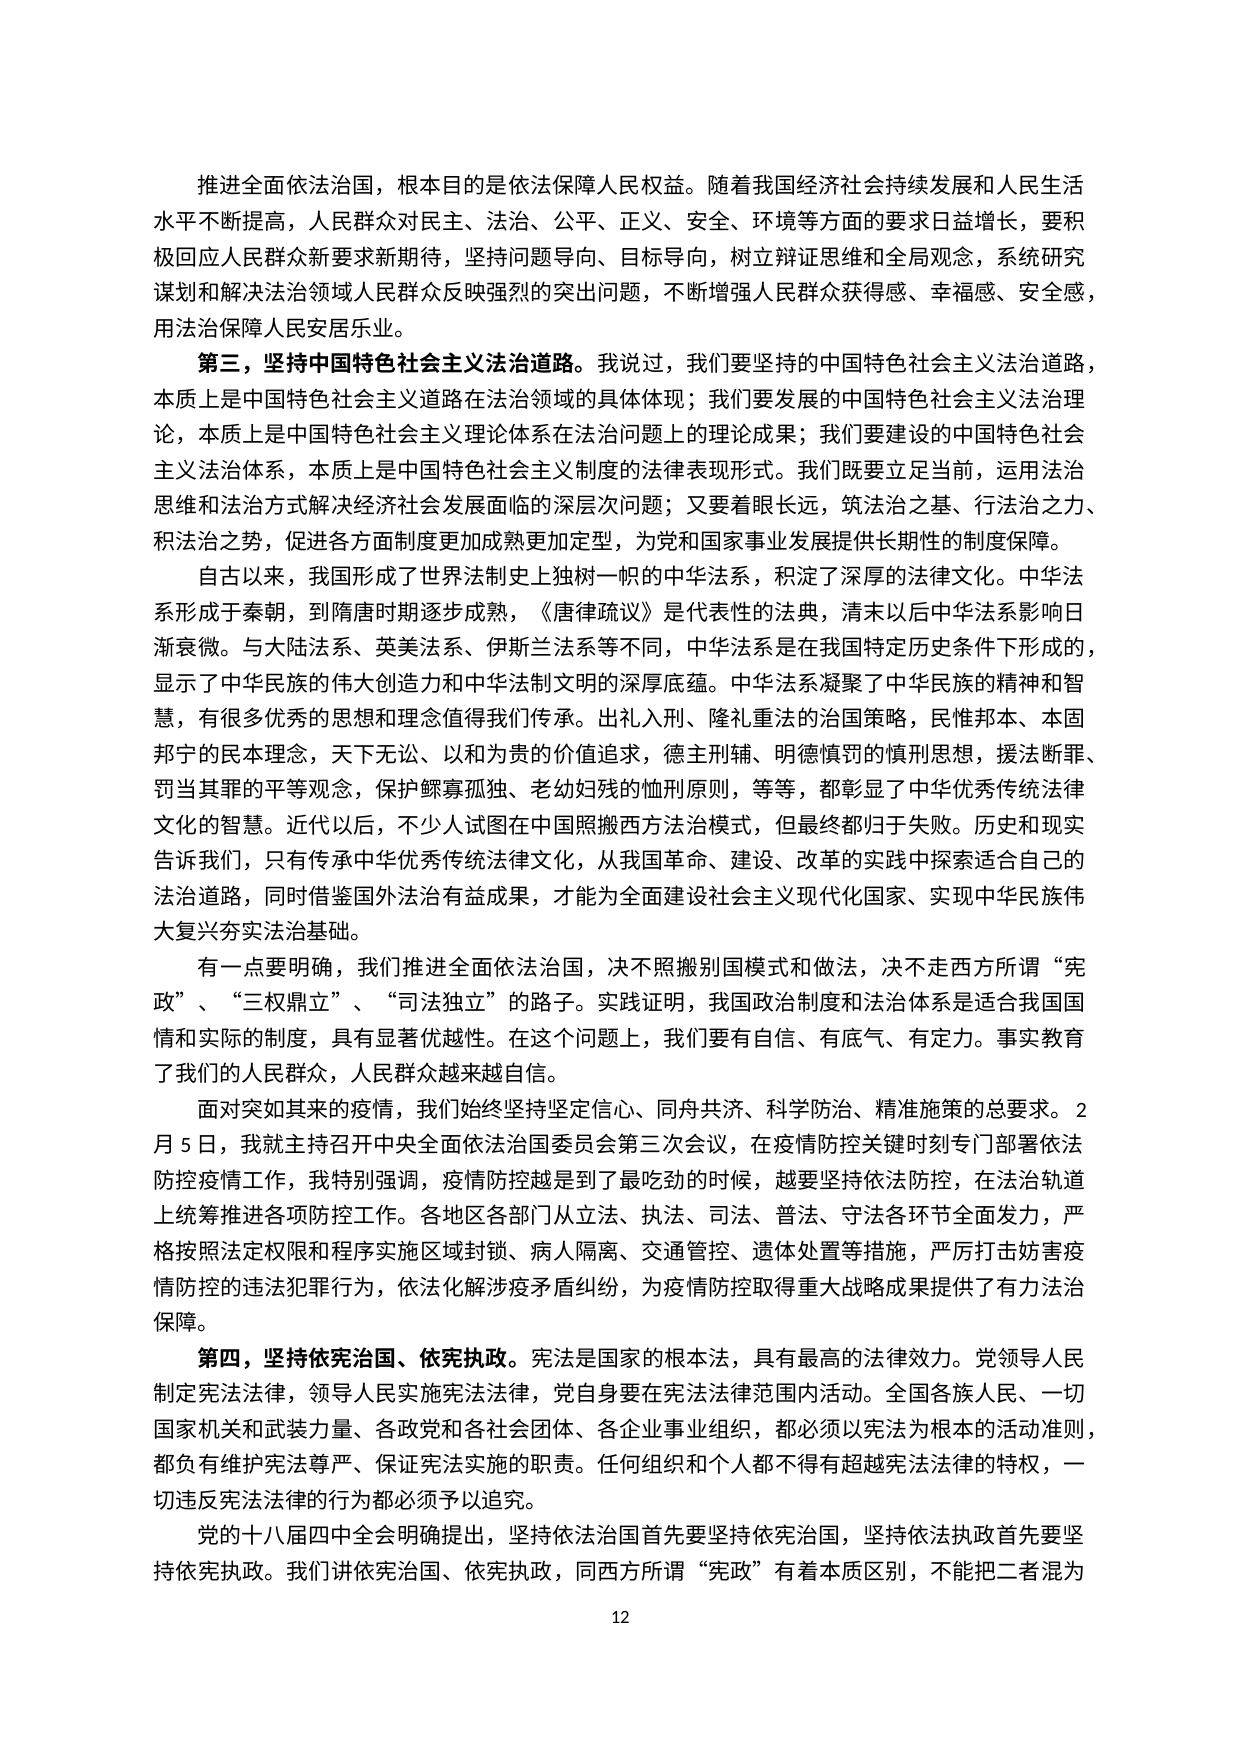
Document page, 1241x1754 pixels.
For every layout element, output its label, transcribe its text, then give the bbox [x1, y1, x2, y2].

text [153, 1516, 1087, 1587]
text 有一点要明确，我们推进全面依法治国，决不照搬别国模式和做法，决不走西方所谓“宪政”、“三权鼎立”、“司法独立”的路子。实践证明，我国政治制度和法治体系是适合我国国情和实际的制度，具有显著优越性。在这个问题上，我们要有自信、有底气、有定力。事实教育了我们的人民群众，人民群众越来越自信。 [153, 948, 1087, 1090]
text 第三，坚持中国特色社会主义法治道路。我说过，我们要坚持的中国特色社会主义法治道路，本质上是中国特色社会主义道路在法治领域的具体体现；我们要发展的中国特色社会主义法治理论，本质上是中国特色社会主义理论体系在法治问题上的理论成果；我们要建设的中国特色社会主义法治体系，本质上是中国特色社会主义制度的法律表现形式。我们既要立足当前，运用法治思维和法治方式解决经济社会发展面临的深层次问题；又要着眼长远，筑法治之基、行法治之力、积法治之势，促进各方面制度更加成熟更加定型，为党和国家事业发展提供长期性的制度保障。 [153, 344, 1087, 557]
text 第四，坚持依宪治国、依宪执政。宪法是国家的根本法，具有最高的法律效力。党领导人民制定宪法法律，领导人民实施宪法法律，党自身要在宪法法律范围内活动。全国各族人民、一切国家机关和武装力量、各政党和各社会团体、各企业事业组织，都必须以宪法为根本的活动准则，都负有维护宪法尊严、保证宪法实施的职责。任何组织和个人都不得有超越宪法法律的特权，一切违反宪法法律的行为都必须予以追究。 [153, 1339, 1087, 1516]
text 推进全面依法治国，根本目的是依法保障人民权益。随着我国经济社会持续发展和人民生活水平不断提高，人民群众对民主、法治、公平、正义、安全、环境等方面的要求日益增长，要积极回应人民群众新要求新期待，坚持问题导向、目标导向，树立辩证思维和全局观念，系统研究谋划和解决法治领域人民群众反映强烈的突出问题，不断增强人民群众获得感、幸福感、安全感，用法治保障人民安居乐业。 [153, 167, 1087, 344]
text 面对突如其来的疫情，我们始终坚持坚定信心、同舟共济、科学防治、精准施策的总要求。2月5日，我就主持召开中央全面依法治国委员会第三次会议，在疫情防控关键时刻专门部署依法防控疫情工作，我特别强调，疫情防控越是到了最吃劲的时候，越要坚持依法防控，在法治轨道上统筹推进各项防控工作。各地区各部门从立法、执法、司法、普法、守法各环节全面发力，严格按照法定权限和程序实施区域封锁、病人隔离、交通管控、遗体处置等措施，严厉打击妨害疫情防控的违法犯罪行为，依法化解涉疫矛盾纠纷，为疫情防控取得重大战略成果提供了有力法治保障。 [153, 1090, 1087, 1339]
text 自古以来，我国形成了世界法制史上独树一帜的中华法系，积淀了深厚的法律文化。中华法系形成于秦朝，到隋唐时期逐步成熟，《唐律疏议》是代表性的法典，清末以后中华法系影响日渐衰微。与大陆法系、英美法系、伊斯兰法系等不同，中华法系是在我国特定历史条件下形成的，显示了中华民族的伟大创造力和中华法制文明的深厚底蕴。中华法系凝聚了中华民族的精神和智慧，有很多优秀的思想和理念值得我们传承。出礼入刑、隆礼重法的治国策略，民惟邦本、本固邦宁的民本理念，天下无讼、以和为贵的价值追求，德主刑辅、明德慎罚的慎刑思想，援法断罪、罚当其罪的平等观念，保护鳏寡孤独、老幼妇残的恤刑原则，等等，都彰显了中华优秀传统法律文化的智慧。近代以后，不少人试图在中国照搬西方法治模式，但最终都归于失败。历史和现实告诉我们，只有传承中华优秀传统法律文化，从我国革命、建设、改革的实践中探索适合自己的法治道路，同时借鉴国外法治有益成果，才能为全面建设社会主义现代化国家、实现中华民族伟大复兴夯实法治基础。 [153, 557, 1087, 948]
